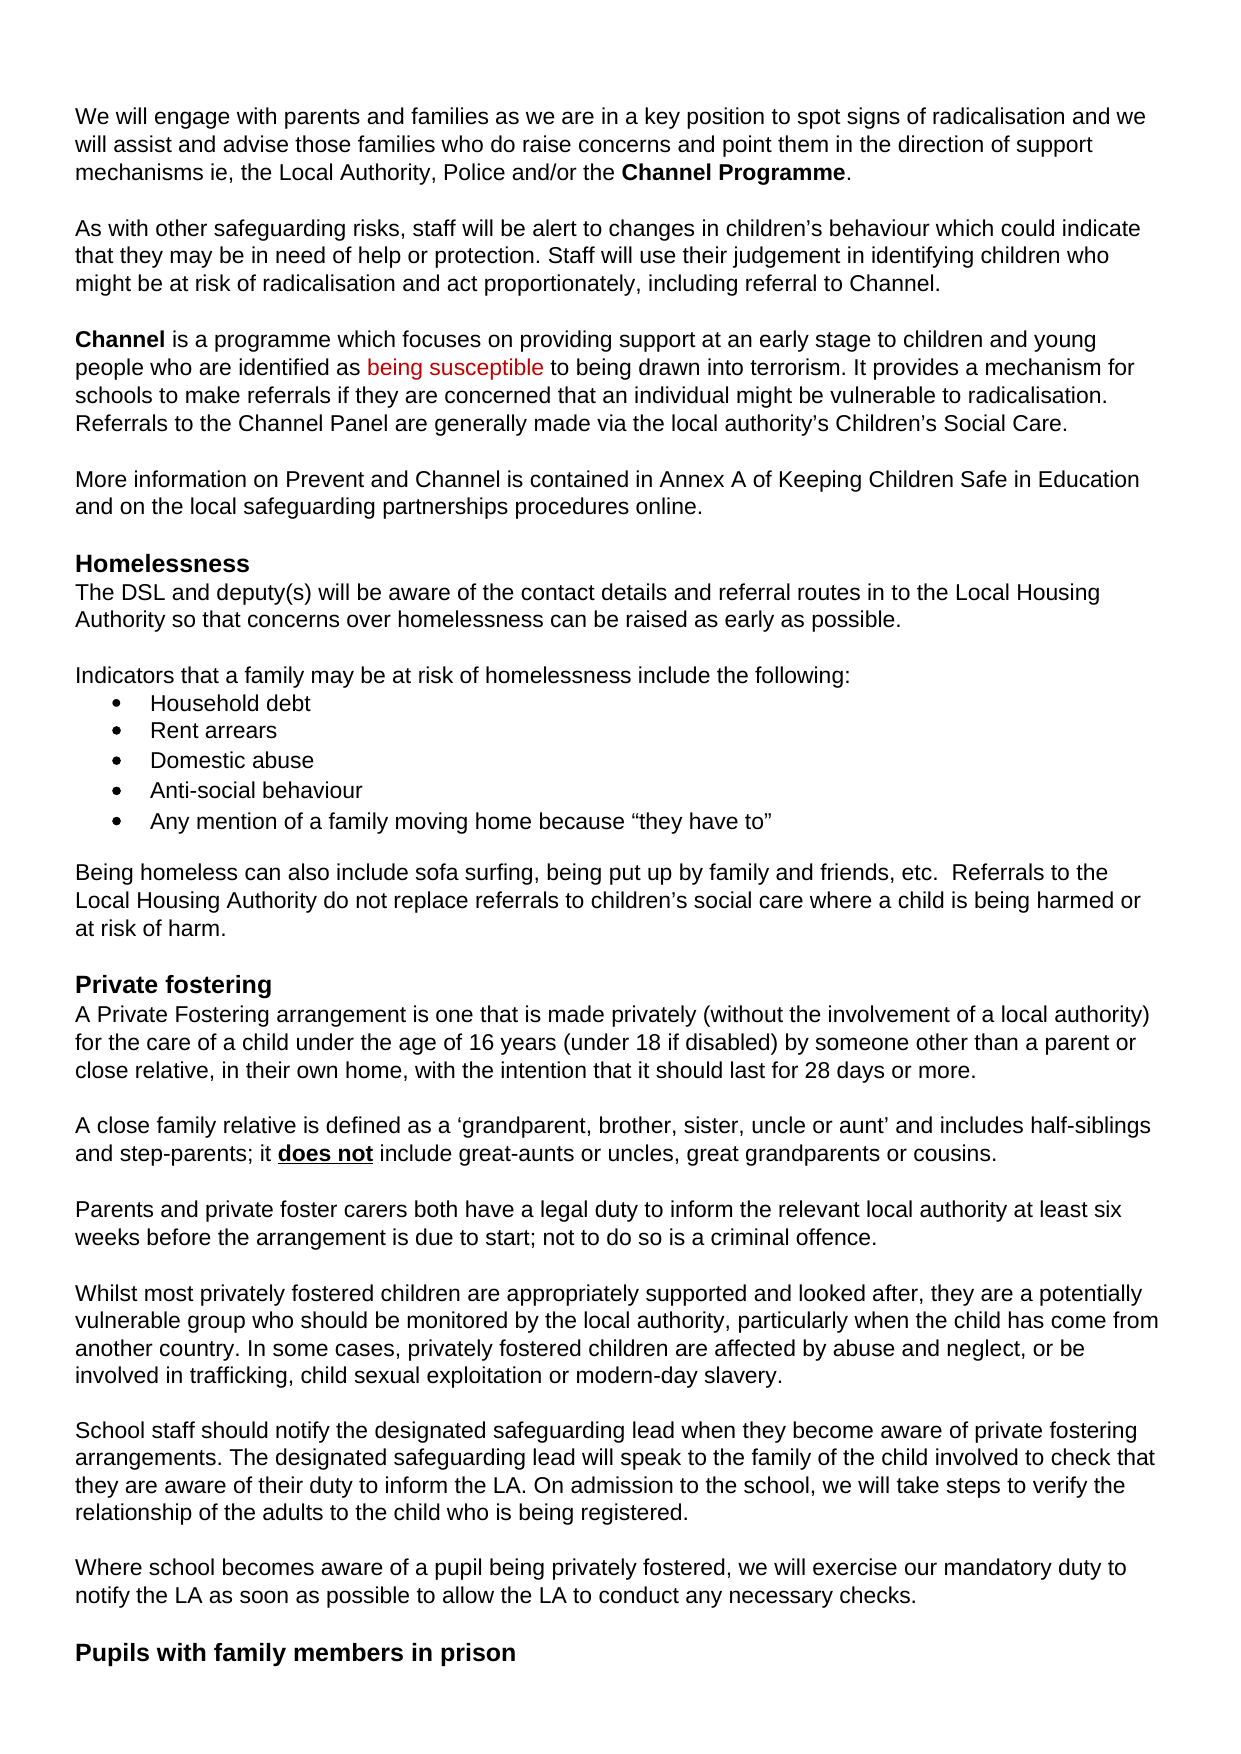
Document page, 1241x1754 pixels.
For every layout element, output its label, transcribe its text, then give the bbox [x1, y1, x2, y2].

text A Private Fostering arrangement is one that is made privately (without the involvement of a local authority) [75, 1001, 1165, 1027]
text A close family relative is defined as a ‘grandparent, brother, sister, uncle or aunt’ and includes half-siblings [75, 1112, 1165, 1139]
text We will engage with parents and families as we are in a key position to spot signs of radicalisation and we [75, 103, 1165, 129]
text arrangements. The designated safeguarding lead will speak to the family of the child involved to check that [75, 1444, 1165, 1471]
text another country. In some cases, privately fostered children are affected by abuse and neglect, or be [75, 1335, 1165, 1361]
text Parents and private foster carers both have a legal duty to inform the relevant local authority at least six [75, 1196, 1165, 1222]
text vulnerable group who should be monitored by the local authority, particularly when the child has come from [75, 1307, 1165, 1334]
text Channel is a programme which focuses on providing support at an early stage to children and young [75, 326, 1165, 353]
text and step-parents; it does not include great-aunts or uncles, great grandparents or cousins. [75, 1140, 1165, 1167]
text schools to make referrals if they are concerned that an individual might be vulnerable to radicalisation. [75, 382, 1165, 408]
text Local Housing Authority do not replace referrals to children’s social care where a child is being harmed or [75, 887, 1165, 913]
text Pupils with family members in prison [75, 1638, 1165, 1667]
text Whilst most privately fostered children are appropriately supported and looked after, they are a potentially [75, 1280, 1165, 1306]
text Homelessness [75, 548, 1165, 577]
text As with other safeguarding risks, staff will be alert to changes in children’s behaviour which could indicate [75, 214, 1165, 241]
text weeks before the arrangement is due to start; not to do so is a criminal offence. [75, 1224, 1165, 1250]
list Anti-social behaviour [112, 777, 1165, 804]
list Household debt [112, 689, 1165, 716]
list Domestic abuse [112, 747, 1165, 773]
text School staff should notify the designated safeguarding lead when they become aware of private fostering [75, 1417, 1165, 1443]
list Rent arrears [112, 717, 1165, 743]
text close relative, in their own home, with the intention that it should last for 28 days or more. [75, 1057, 1165, 1083]
text relationship of the adults to the child who is being registered. [75, 1499, 1165, 1525]
text Referrals to the Channel Panel are generally made via the local authority’s Children’s Social Care. [75, 410, 1165, 436]
text people who are identified as being susceptible to being drawn into terrorism. It provides a mechanism for [75, 354, 1165, 381]
text The DSL and deputy(s) will be aware of the contact details and referral routes in to the Local Housing [75, 578, 1165, 605]
text they are aware of their duty to inform the LA. On admission to the school, we will take steps to verify the [75, 1472, 1165, 1498]
text Being homeless can also include sofa surfing, being put up by family and friends, etc. Referrals to the [75, 859, 1165, 885]
text at risk of harm. [75, 914, 1165, 941]
text mechanisms ie, the Local Authority, Police and/or the Channel Programme. [75, 159, 1165, 185]
text More information on Prevent and Channel is contained in Annex A of Keeping Children Safe in Education and on the local safeguarding partnerships procedures online. [75, 466, 1165, 519]
text Private fostering [75, 970, 1165, 999]
text Authority so that concerns over homelessness can be raised as early as possible. [75, 606, 1165, 633]
text Indicators that a family may be at risk of homelessness include the following: [75, 662, 1165, 688]
text notify the LA as soon as possible to allow the LA to conduct any necessary checks. [75, 1582, 1165, 1609]
text Where school becomes aware of a pupil being privately fostered, we will exercise our mandatory duty to [75, 1554, 1165, 1581]
text for the care of a child under the age of 16 years (under 18 if disabled) by someone other than a parent or [75, 1029, 1165, 1055]
text might be at risk of radicalisation and act proportionately, including referral to Channel. [75, 270, 1165, 297]
list Any mention of a family moving home because “they have to” [112, 808, 1165, 834]
text involved in trafficking, child sexual exploitation or modern-day slavery. [75, 1362, 1165, 1388]
text that they may be in need of help or protection. Staff will use their judgement in identifying children who [75, 242, 1165, 269]
text will assist and advise those families who do raise concerns and point them in the direction of support [75, 131, 1165, 157]
